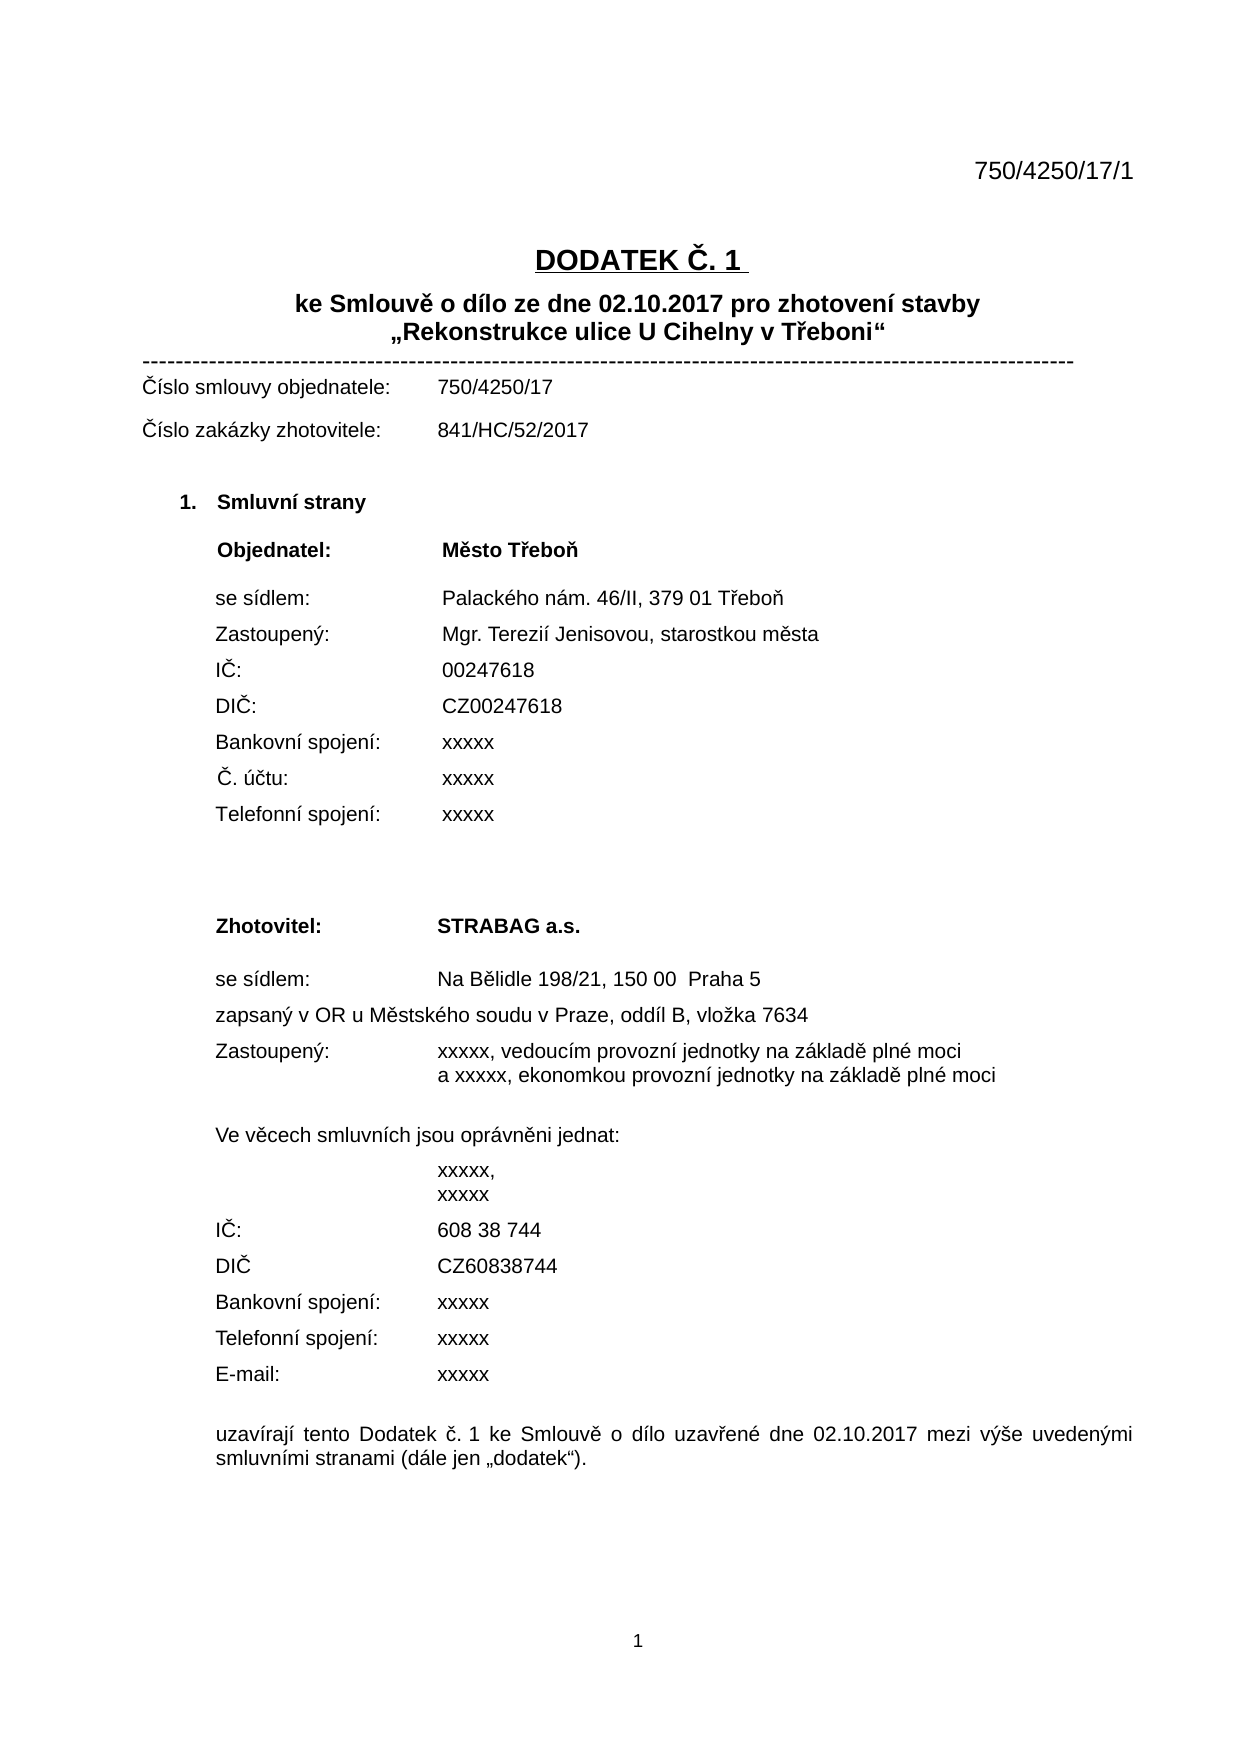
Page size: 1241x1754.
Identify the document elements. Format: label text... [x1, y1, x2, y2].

text uzavírají tento Dodatek č. 1 ke Smlouvě o dílo uzavřené dne 02.10.2017 mezi výše uvedenými smluvními stranami (dále jen „dodatek“). [142, 1422, 1134, 1470]
title Bankovní spojení: xxxxx [142, 1290, 1134, 1314]
subtitle DIČ: CZ00247618 [142, 693, 1134, 717]
list Smluvní strany [179, 490, 1134, 514]
text „Rekonstrukce ulice U Cihelny v Třeboni“ [142, 317, 1134, 346]
title Zastoupený: Mgr. Terezií Jenisovou, starostkou města [142, 622, 1134, 646]
title se sídlem: Na Bělidle 198/21, 150 00 Praha 5 [142, 967, 1134, 991]
text Bankovní spojení: xxxxx [142, 729, 1134, 753]
text ke Smlouvě o dílo ze dne 02.10.2017 pro zhotovení stavby [142, 289, 1134, 317]
title zapsaný v OR u Městského soudu v Praze, oddíl B, vložka 7634 [142, 1003, 1134, 1027]
text DODATEK Č. 1 [142, 243, 1134, 276]
title E-mail: xxxxx [142, 1362, 1134, 1386]
text Zhotovitel: STRABAG a.s. [142, 914, 1134, 938]
subtitle IČ: 00247618 [142, 658, 1134, 682]
text Telefonní spojení: xxxxx [142, 801, 1134, 825]
title DIČ CZ60838744 [142, 1254, 1134, 1278]
text Č. účtu: xxxxx [142, 765, 1134, 789]
title Ve věcech smluvních jsou oprávněni jednat: [142, 1122, 1134, 1146]
title IČ: 608 38 744 [142, 1218, 1134, 1242]
text 750/4250/17/1 [142, 156, 1134, 185]
text Objednatel: Město Třeboň [142, 538, 1134, 562]
title Telefonní spojení: xxxxx [142, 1326, 1134, 1350]
title xxxxx [142, 1182, 1134, 1206]
text Číslo smlouvy objednatele: 750/4250/17 [142, 375, 1134, 399]
text ---------------------------------------------------------------------------------------------------------------- [142, 346, 1134, 375]
text Zastoupený: xxxxx, vedoucím provozní jednotky na základě plné moci [142, 1038, 1134, 1062]
text Číslo zakázky zhotovitele: 841/HC/52/2017 [142, 418, 1134, 442]
title se sídlem: Palackého nám. 46/II, 379 01 Třeboň [142, 586, 1134, 610]
text a xxxxx, ekonomkou provozní jednotky na základě plné moci [363, 1062, 1134, 1086]
text xxxxx, [363, 1158, 1134, 1182]
